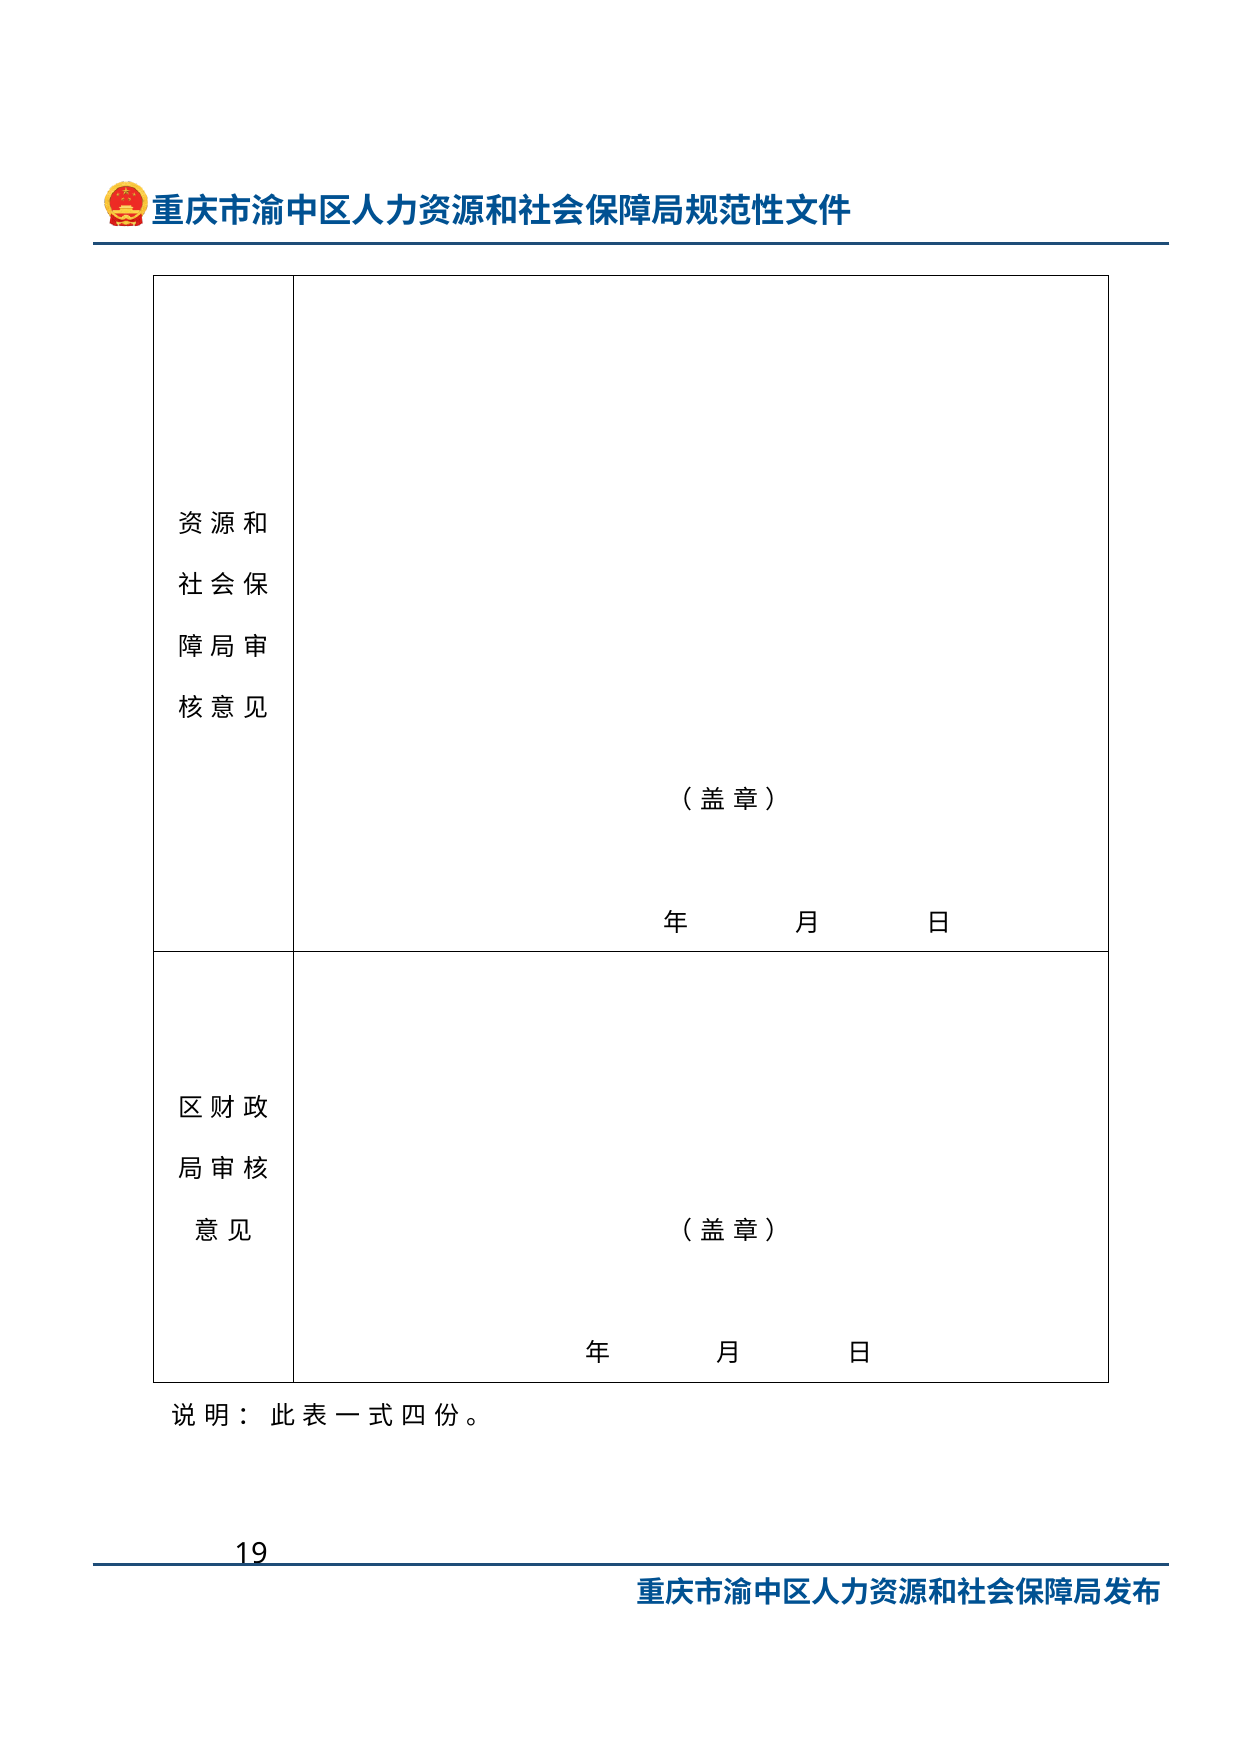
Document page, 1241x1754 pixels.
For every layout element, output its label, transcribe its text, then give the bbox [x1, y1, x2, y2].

text 说明：此表一式四份。 [106, 1383, 1156, 1444]
table_cell （盖章） 年 月 日 [294, 952, 1108, 1382]
table_cell （盖章） 年 月 日 [294, 276, 1108, 951]
table_cell 区人力资源和社会保障局审核意见 [154, 276, 293, 951]
table_cell 区财政局审核意见 [154, 952, 293, 1382]
picture [100, 179, 152, 230]
